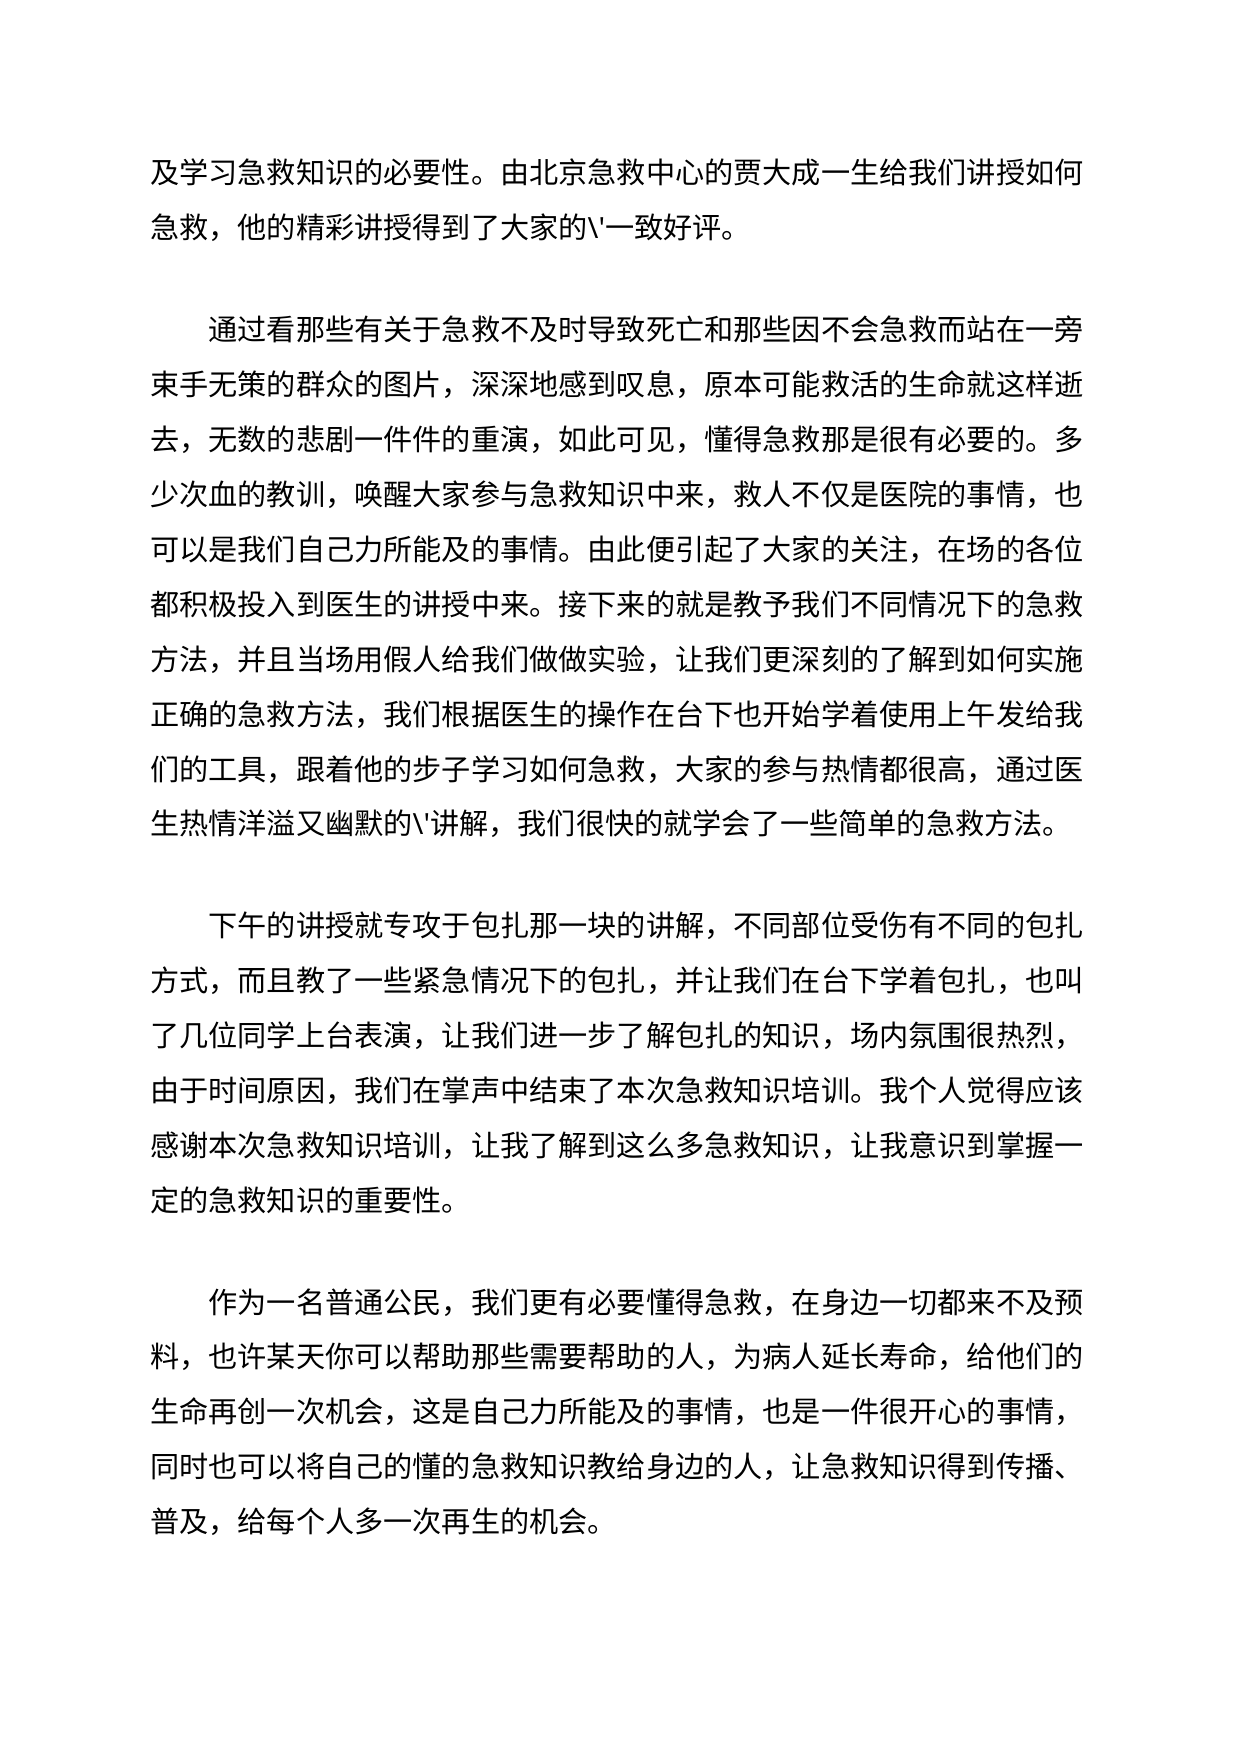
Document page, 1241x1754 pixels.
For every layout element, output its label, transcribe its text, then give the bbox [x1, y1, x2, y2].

text 通过看那些有关于急救不及时导致死亡和那些因不会急救而站在一旁束手无策的群众的图片，深深地感到叹息，原本可能救活的生命就这样逝去，无数的悲剧一件件的重演，如此可见，懂得急救那是很有必要的。多少次血的教训，唤醒大家参与急救知识中来，救人不仅是医院的事情，也可以是我们自己力所能及的事情。由此便引起了大家的关注，在场的各位都积极投入到医生的讲授中来。接下来的就是教予我们不同情况下的急救方法，并且当场用假人给我们做做实验，让我们更深刻的了解到如何实施正确的急救方法，我们根据医生的操作在台下也开始学着使用上午发给我们的工具，跟着他的步子学习如何急救，大家的参与热情都很高，通过医生热情洋溢又幽默的\'讲解，我们很快的就学会了一些简单的急救方法。 [150, 307, 1090, 843]
text 作为一名普通公民，我们更有必要懂得急救，在身边一切都来不及预料，也许某天你可以帮助那些需要帮助的人，为病人延长寿命，给他们的生命再创一次机会，这是自己力所能及的事情，也是一件很开心的事情，同时也可以将自己的懂的急救知识教给身边的人，让急救知识得到传播、普及，给每个人多一次再生的机会。 [150, 1279, 1090, 1541]
text 下午的讲授就专攻于包扎那一块的讲解，不同部位受伤有不同的包扎方式，而且教了一些紧急情况下的包扎，并让我们在台下学着包扎，也叫了几位同学上台表演，让我们进一步了解包扎的知识，场内氛围很热烈，由于时间原因，我们在掌声中结束了本次急救知识培训。我个人觉得应该感谢本次急救知识培训，让我了解到这么多急救知识，让我意识到掌握一定的急救知识的重要性。 [150, 903, 1090, 1220]
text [150, 150, 1090, 247]
